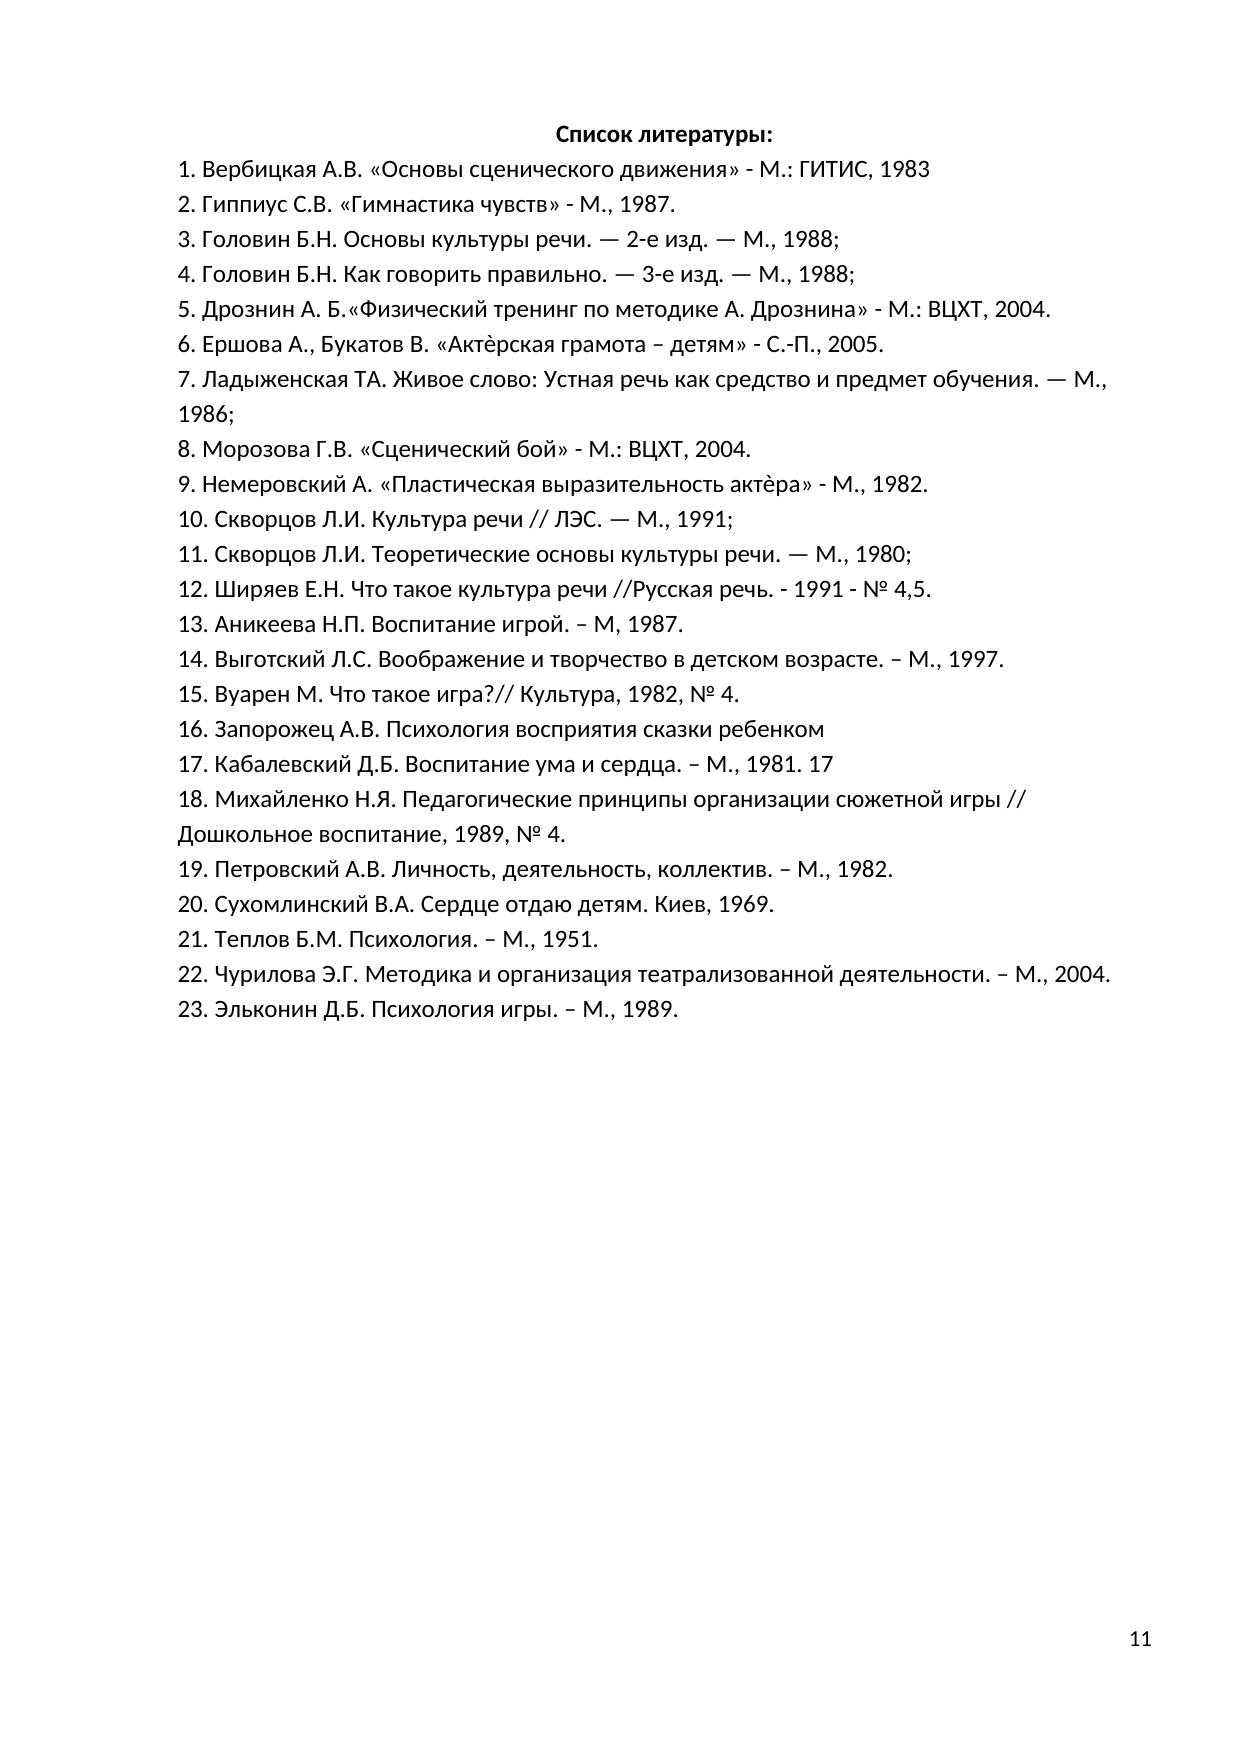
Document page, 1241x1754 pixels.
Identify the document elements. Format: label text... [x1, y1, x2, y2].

text 22. Чурилова Э.Г. Методика и организация театрализованной деятельности. – М., 2004. [177, 958, 1152, 989]
text 11. Скворцов Л.И. Теоретические основы культуры речи. — М., 1980; [177, 538, 1152, 569]
text Список литературы: [177, 118, 1152, 149]
text 21. Теплов Б.М. Психология. – М., 1951. [177, 923, 1152, 954]
text 4. Головин Б.Н. Как говорить правильно. — 3-е изд. — М., 1988; [177, 258, 1152, 289]
text 8. Морозова Г.В. «Сценический бой» - М.: ВЦХТ, 2004. [177, 433, 1152, 464]
text 6. Ершова А., Букатов В. «Актѐрская грамота – детям» - С.-П., 2005. [177, 328, 1152, 359]
text 19. Петровский А.В. Личность, деятельность, коллектив. – М., 1982. [177, 853, 1152, 884]
text 12. Ширяев Е.Н. Что такое культура речи //Русская речь. - 1991 - № 4,5. [177, 573, 1152, 604]
text 20. Сухомлинский В.А. Сердце отдаю детям. Киев, 1969. [177, 888, 1152, 919]
text 5. Дрознин А. Б.«Физический тренинг по методике А. Дрознина» - М.: ВЦХТ, 2004. [177, 293, 1152, 324]
text 18. Михайленко Н.Я. Педагогические принципы организации сюжетной игры // Дошкольное воспитание, 1989, № 4. [177, 783, 1152, 849]
text 16. Запорожец А.В. Психология восприятия сказки ребенком [177, 713, 1152, 744]
text 15. Вуарен М. Что такое игра?// Культура, 1982, № 4. [177, 678, 1152, 709]
text 13. Аникеева Н.П. Воспитание игрой. – М, 1987. [177, 608, 1152, 639]
text 14. Выготский Л.С. Воображение и творчество в детском возрасте. – М., 1997. [177, 643, 1152, 674]
text 17. Кабалевский Д.Б. Воспитание ума и сердца. – М., 1981. 17 [177, 748, 1152, 779]
text 2. Гиппиус С.В. «Гимнастика чувств» - М., 1987. [177, 188, 1152, 219]
text 10. Скворцов Л.И. Культура речи // ЛЭС. — М., 1991; [177, 503, 1152, 534]
text 23. Эльконин Д.Б. Психология игры. – М., 1989. [177, 993, 1152, 1024]
text 9. Немеровский А. «Пластическая выразительность актѐра» - М., 1982. [177, 468, 1152, 499]
text 1. Вербицкая А.В. «Основы сценического движения» - М.: ГИТИС, 1983 [177, 153, 1152, 184]
text 7. Ладыженская ТА. Живое слово: Устная речь как средство и предмет обучения. — М., 1986; [177, 363, 1152, 429]
text 3. Головин Б.Н. Основы культуры речи. — 2-е изд. — М., 1988; [177, 223, 1152, 254]
